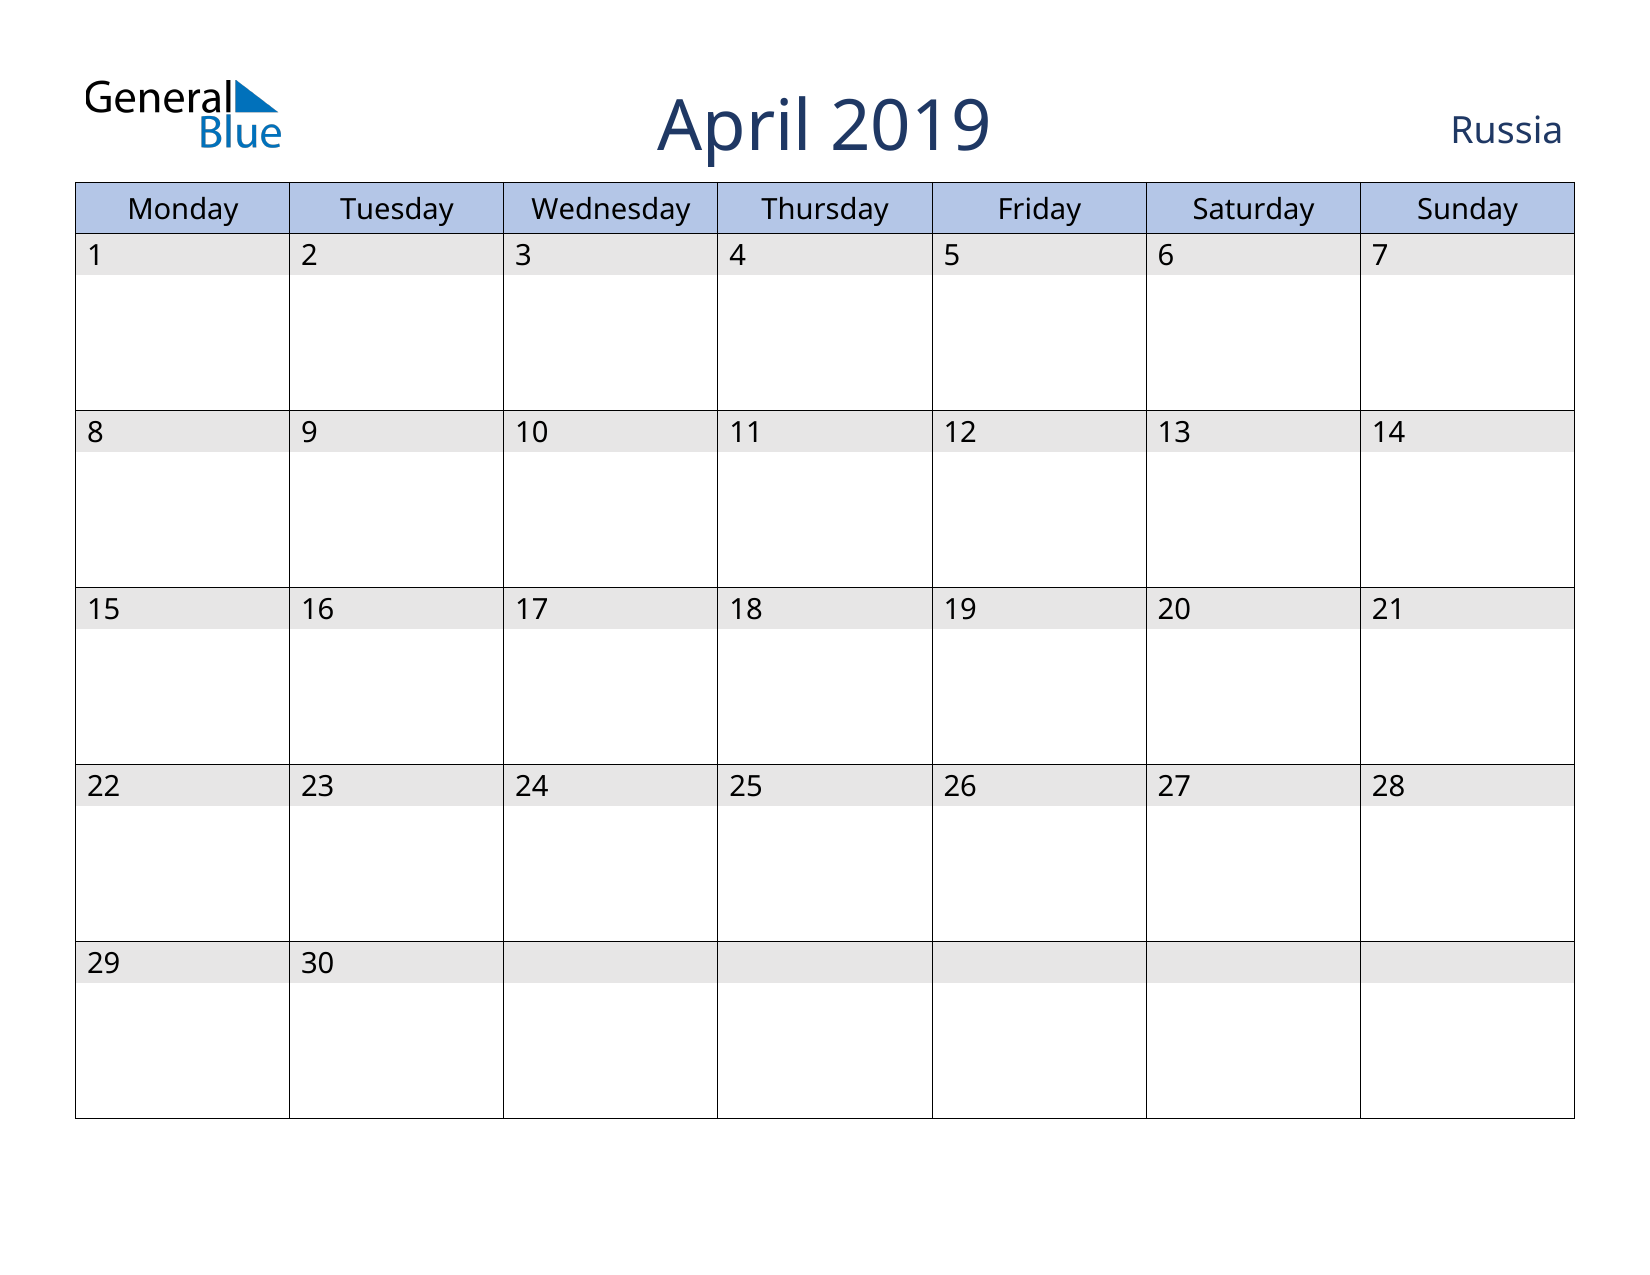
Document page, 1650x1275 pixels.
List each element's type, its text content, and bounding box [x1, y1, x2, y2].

table_cell 29 [76, 942, 289, 983]
table_cell [1361, 452, 1574, 587]
table_cell 3 [504, 234, 717, 275]
table_cell Friday [933, 183, 1146, 233]
table_cell [76, 629, 289, 764]
table_cell 4 [718, 234, 932, 275]
table_cell 18 [718, 588, 932, 629]
picture [86, 80, 281, 148]
table_cell 12 [933, 411, 1146, 452]
table_cell [504, 806, 717, 941]
table_cell [933, 942, 1146, 983]
table_cell [1361, 983, 1574, 1118]
table_cell 25 [718, 765, 932, 806]
table_cell [1147, 275, 1360, 410]
table_cell 17 [504, 588, 717, 629]
table_cell Wednesday [504, 183, 717, 233]
table_cell 22 [76, 765, 289, 806]
table_cell [1147, 942, 1360, 983]
table_cell [76, 452, 289, 587]
table_cell 10 [504, 411, 717, 452]
table_cell Thursday [718, 183, 932, 233]
table_cell [504, 452, 717, 587]
table_cell [76, 806, 289, 941]
table_cell [1147, 629, 1360, 764]
table_cell 16 [290, 588, 503, 629]
table_cell 9 [290, 411, 503, 452]
table_cell 26 [933, 765, 1146, 806]
table_cell 2 [290, 234, 503, 275]
table_cell [1361, 942, 1574, 983]
table_cell [1147, 452, 1360, 587]
table_cell [933, 983, 1146, 1118]
table_header Russia [1146, 75, 1574, 182]
table_cell [933, 806, 1146, 941]
table_cell [718, 806, 932, 941]
table_cell 6 [1147, 234, 1360, 275]
table_cell Tuesday [290, 183, 503, 233]
table_cell Sunday [1361, 183, 1574, 233]
table_cell 24 [504, 765, 717, 806]
table_cell 15 [76, 588, 289, 629]
table_cell 27 [1147, 765, 1360, 806]
table_cell 7 [1361, 234, 1574, 275]
table_cell Monday [76, 183, 289, 233]
table_cell 14 [1361, 411, 1574, 452]
table_cell [290, 983, 503, 1118]
table_cell 21 [1361, 588, 1574, 629]
table_cell 11 [718, 411, 932, 452]
table_cell [76, 983, 289, 1118]
table_cell 5 [933, 234, 1146, 275]
table_cell [933, 629, 1146, 764]
table_cell 19 [933, 588, 1146, 629]
table_cell [504, 983, 717, 1118]
table_cell 30 [290, 942, 503, 983]
table_cell [718, 275, 932, 410]
table_cell [1361, 629, 1574, 764]
table_cell [290, 275, 503, 410]
table_header April 2019 [504, 75, 1146, 182]
table_cell [718, 942, 932, 983]
table_cell [933, 275, 1146, 410]
table_cell [504, 275, 717, 410]
table_cell [1147, 806, 1360, 941]
table_cell [504, 629, 717, 764]
table_cell [718, 452, 932, 587]
table_cell 23 [290, 765, 503, 806]
table_cell [1361, 806, 1574, 941]
table_cell [1147, 983, 1360, 1118]
table_cell [290, 629, 503, 764]
table_cell [290, 806, 503, 941]
table_cell 8 [76, 411, 289, 452]
table_cell 13 [1147, 411, 1360, 452]
table_cell 20 [1147, 588, 1360, 629]
table_cell [290, 452, 503, 587]
table_cell [1361, 275, 1574, 410]
table_header [76, 75, 503, 182]
table_cell Saturday [1147, 183, 1360, 233]
table_cell [504, 942, 717, 983]
table_cell 28 [1361, 765, 1574, 806]
table_cell [933, 452, 1146, 587]
table_cell [718, 983, 932, 1118]
table_cell [718, 629, 932, 764]
table_cell 1 [76, 234, 289, 275]
table_cell [76, 275, 289, 410]
